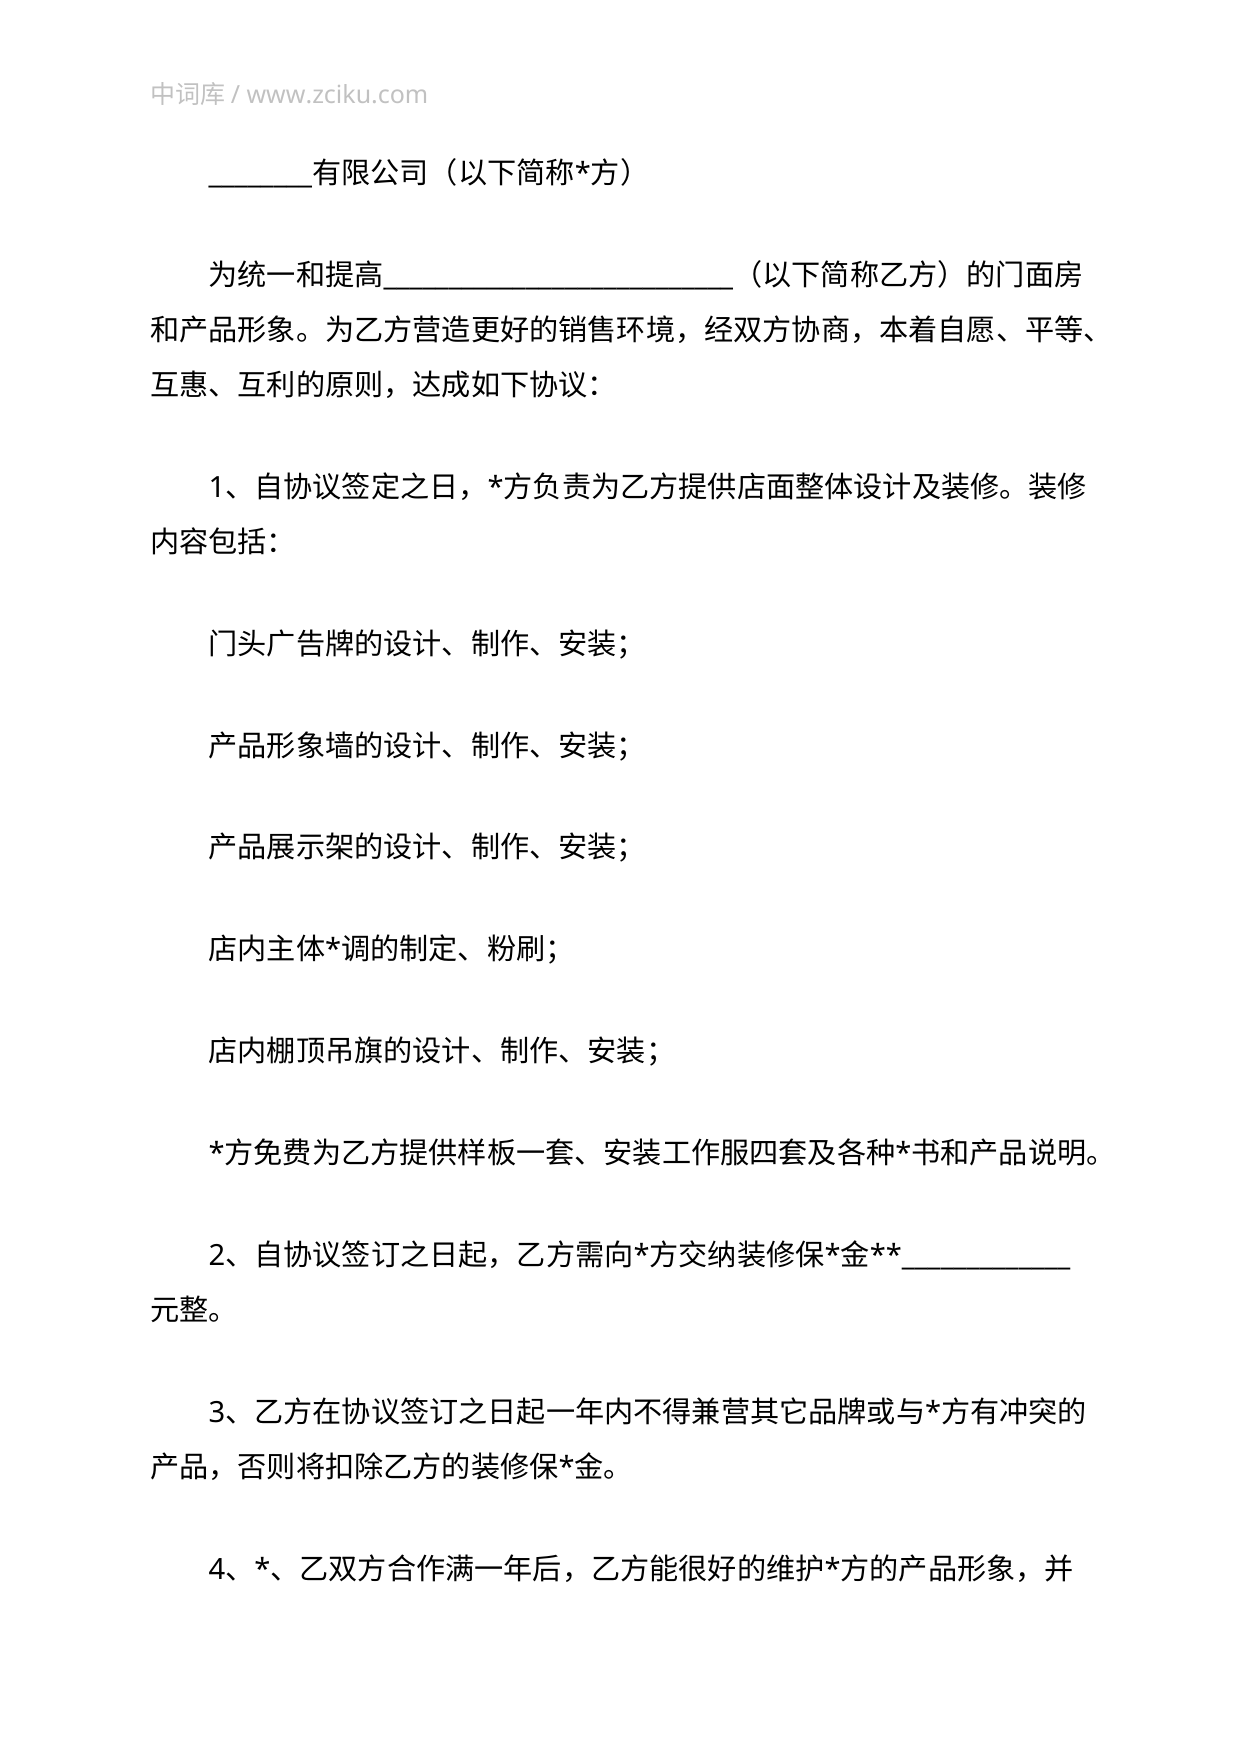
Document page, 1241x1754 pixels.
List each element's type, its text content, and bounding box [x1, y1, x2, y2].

text 店内主体*调的制定、粉刷； [150, 926, 1090, 968]
text ________有限公司（以下简称*方） [150, 150, 1090, 192]
text 门头广告牌的设计、制作、安装； [150, 620, 1090, 663]
text 店内棚顶吊旗的设计、制作、安装； [150, 1028, 1090, 1070]
text 产品展示架的设计、制作、安装； [150, 824, 1090, 866]
text 2、自协议签订之日起，乙方需向*方交纳装修保*金**_____________元整。 [150, 1231, 1090, 1329]
text 1、自协议签定之日，*方负责为乙方提供店面整体设计及装修。装修内容包括： [150, 464, 1090, 561]
text 3、乙方在协议签订之日起一年内不得兼营其它品牌或与*方有冲突的产品，否则将扣除乙方的装修保*金。 [150, 1388, 1090, 1486]
text *方免费为乙方提供样板一套、安装工作服四套及各种*书和产品说明。 [150, 1129, 1090, 1172]
text 为统一和提高___________________________（以下简称乙方）的门面房和产品形象。为乙方营造更好的销售环境，经双方协商，本着自愿、平等、互惠、互利的原则，达成如下协议： [150, 252, 1090, 404]
text 产品形象墙的设计、制作、安装； [150, 722, 1090, 764]
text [150, 1545, 1090, 1588]
